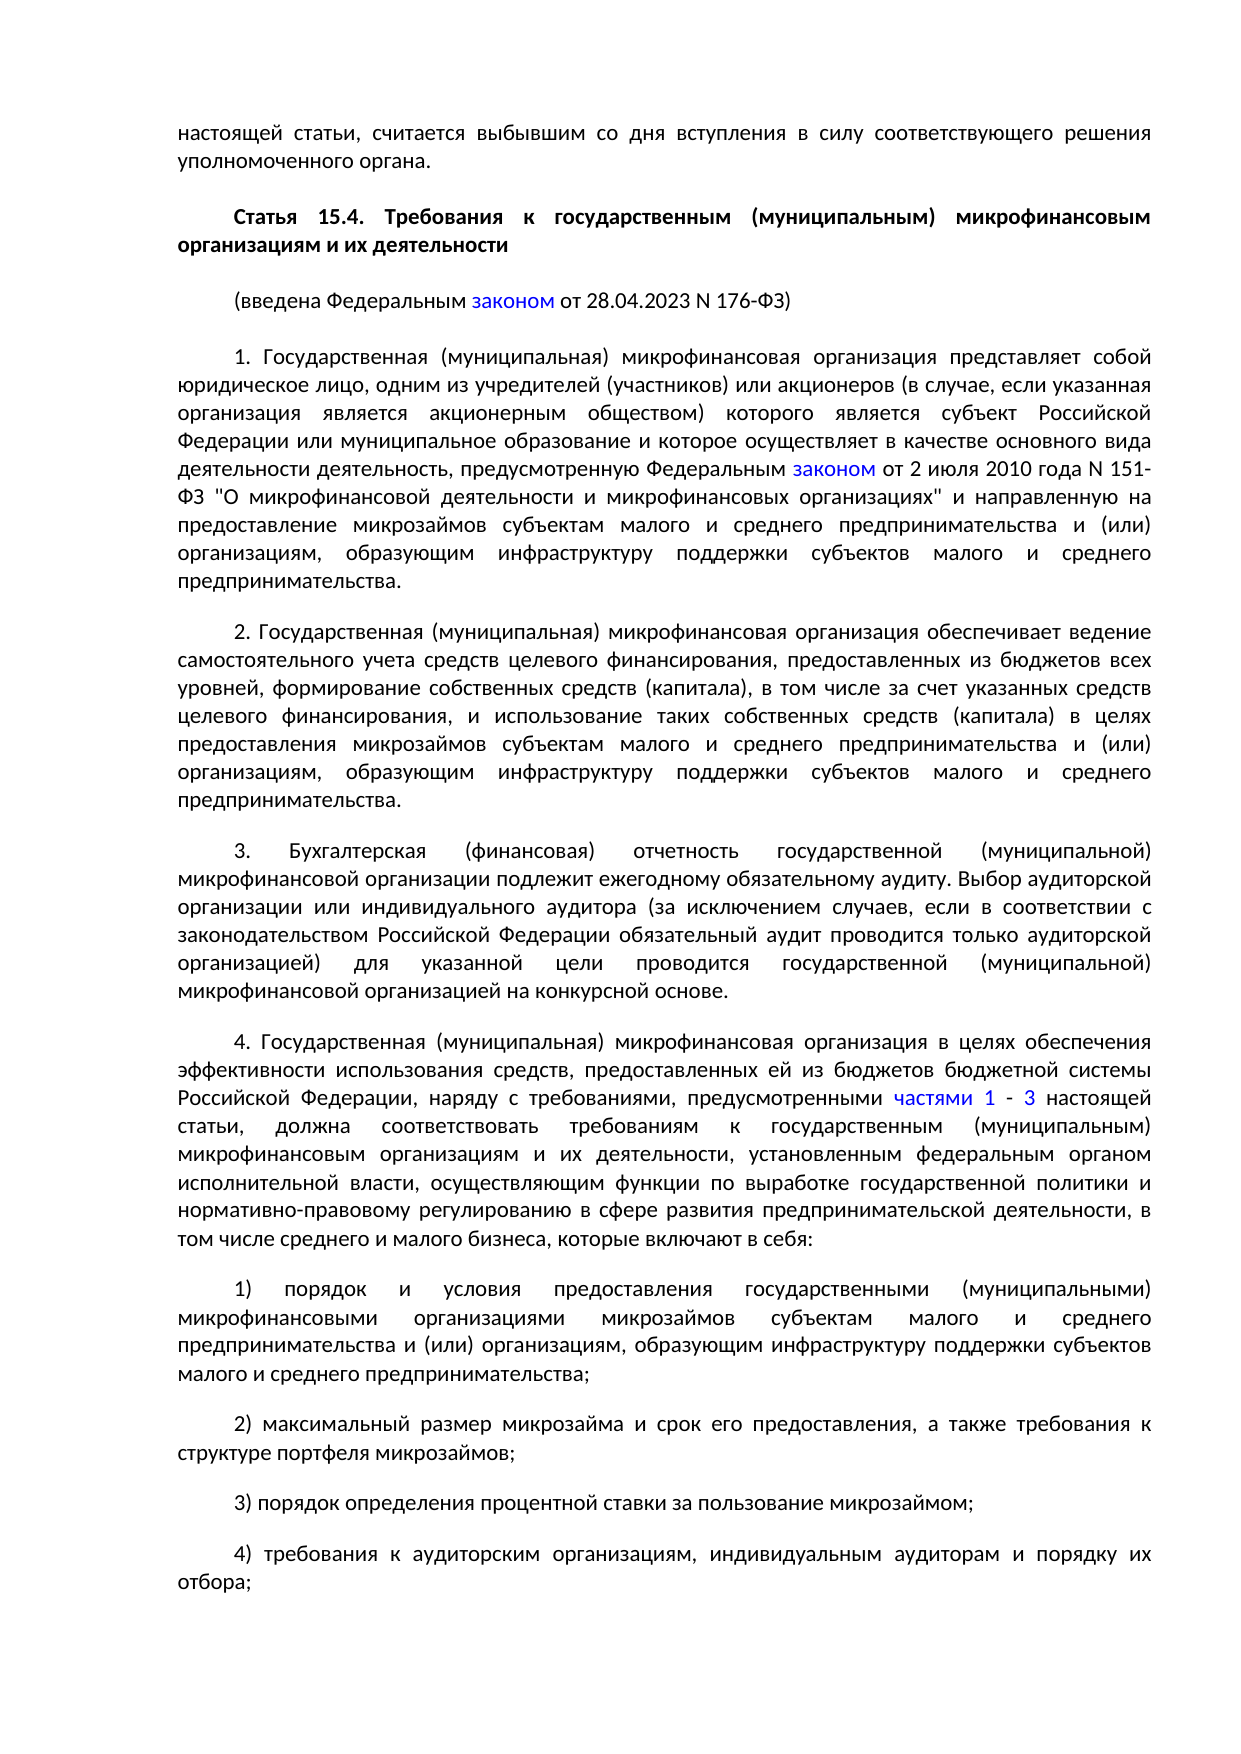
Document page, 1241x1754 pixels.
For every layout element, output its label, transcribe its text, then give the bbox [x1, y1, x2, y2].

text 4) требования к аудиторским организациям, индивидуальным аудиторам и порядку их отбора; [177, 1539, 1152, 1596]
text 4. Государственная (муниципальная) микрофинансовая организация в целях обеспечения эффективности использования средств, предоставленных ей из бюджетов бюджетной системы Российской Федерации, наряду с требованиями, предусмотренными частями 1 - 3 настоящей статьи, должна соответствовать требованиям к государственным (муниципальным) микрофинансовым организациям и их деятельности, установленным федеральным органом исполнительной власти, осуществляющим функции по выработке государственной политики и нормативно-правовому регулированию в сфере развития предпринимательской деятельности, в том числе среднего и малого бизнеса, которые включают в себя: [177, 1027, 1152, 1252]
text 1. Государственная (муниципальная) микрофинансовая организация представляет собой юридическое лицо, одним из учредителей (участников) или акционеров (в случае, если указанная организация является акционерным обществом) которого является субъект Российской Федерации или муниципальное образование и которое осуществляет в качестве основного вида деятельности деятельность, предусмотренную Федеральным законом от 2 июля 2010 года N 151-ФЗ "О микрофинансовой деятельности и микрофинансовых организациях" и направленную на предоставление микрозаймов субъектам малого и среднего предпринимательства и (или) организациям, образующим инфраструктуру поддержки субъектов малого и среднего предпринимательства. [177, 342, 1152, 594]
title Статья 15.4. Требования к государственным (муниципальным) микрофинансовым организациям и их деятельности [177, 202, 1152, 258]
text 3. Бухгалтерская (финансовая) отчетность государственной (муниципальной) микрофинансовой организации подлежит ежегодному обязательному аудиту. Выбор аудиторской организации или индивидуального аудитора (за исключением случаев, если в соответствии с законодательством Российской Федерации обязательный аудит проводится только аудиторской организацией) для указанной цели проводится государственной (муниципальной) микрофинансовой организацией на конкурсной основе. [177, 836, 1152, 1004]
text 2. Государственная (муниципальная) микрофинансовая организация обеспечивает ведение самостоятельного учета средств целевого финансирования, предоставленных из бюджетов всех уровней, формирование собственных средств (капитала), в том числе за счет указанных средств целевого финансирования, и использование таких собственных средств (капитала) в целях предоставления микрозаймов субъектам малого и среднего предпринимательства и (или) организациям, образующим инфраструктуру поддержки субъектов малого и среднего предпринимательства. [177, 617, 1152, 813]
text 1) порядок и условия предоставления государственными (муниципальными) микрофинансовыми организациями микрозаймов субъектам малого и среднего предпринимательства и (или) организациям, образующим инфраструктуру поддержки субъектов малого и среднего предпринимательства; [177, 1274, 1152, 1387]
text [177, 118, 1152, 174]
text 3) порядок определения процентной ставки за пользование микрозаймом; [177, 1488, 1152, 1517]
text 2) максимальный размер микрозайма и срок его предоставления, а также требования к структуре портфеля микрозаймов; [177, 1409, 1152, 1466]
text (введена Федеральным законом от 28.04.2023 N 176-ФЗ) [177, 286, 1152, 314]
